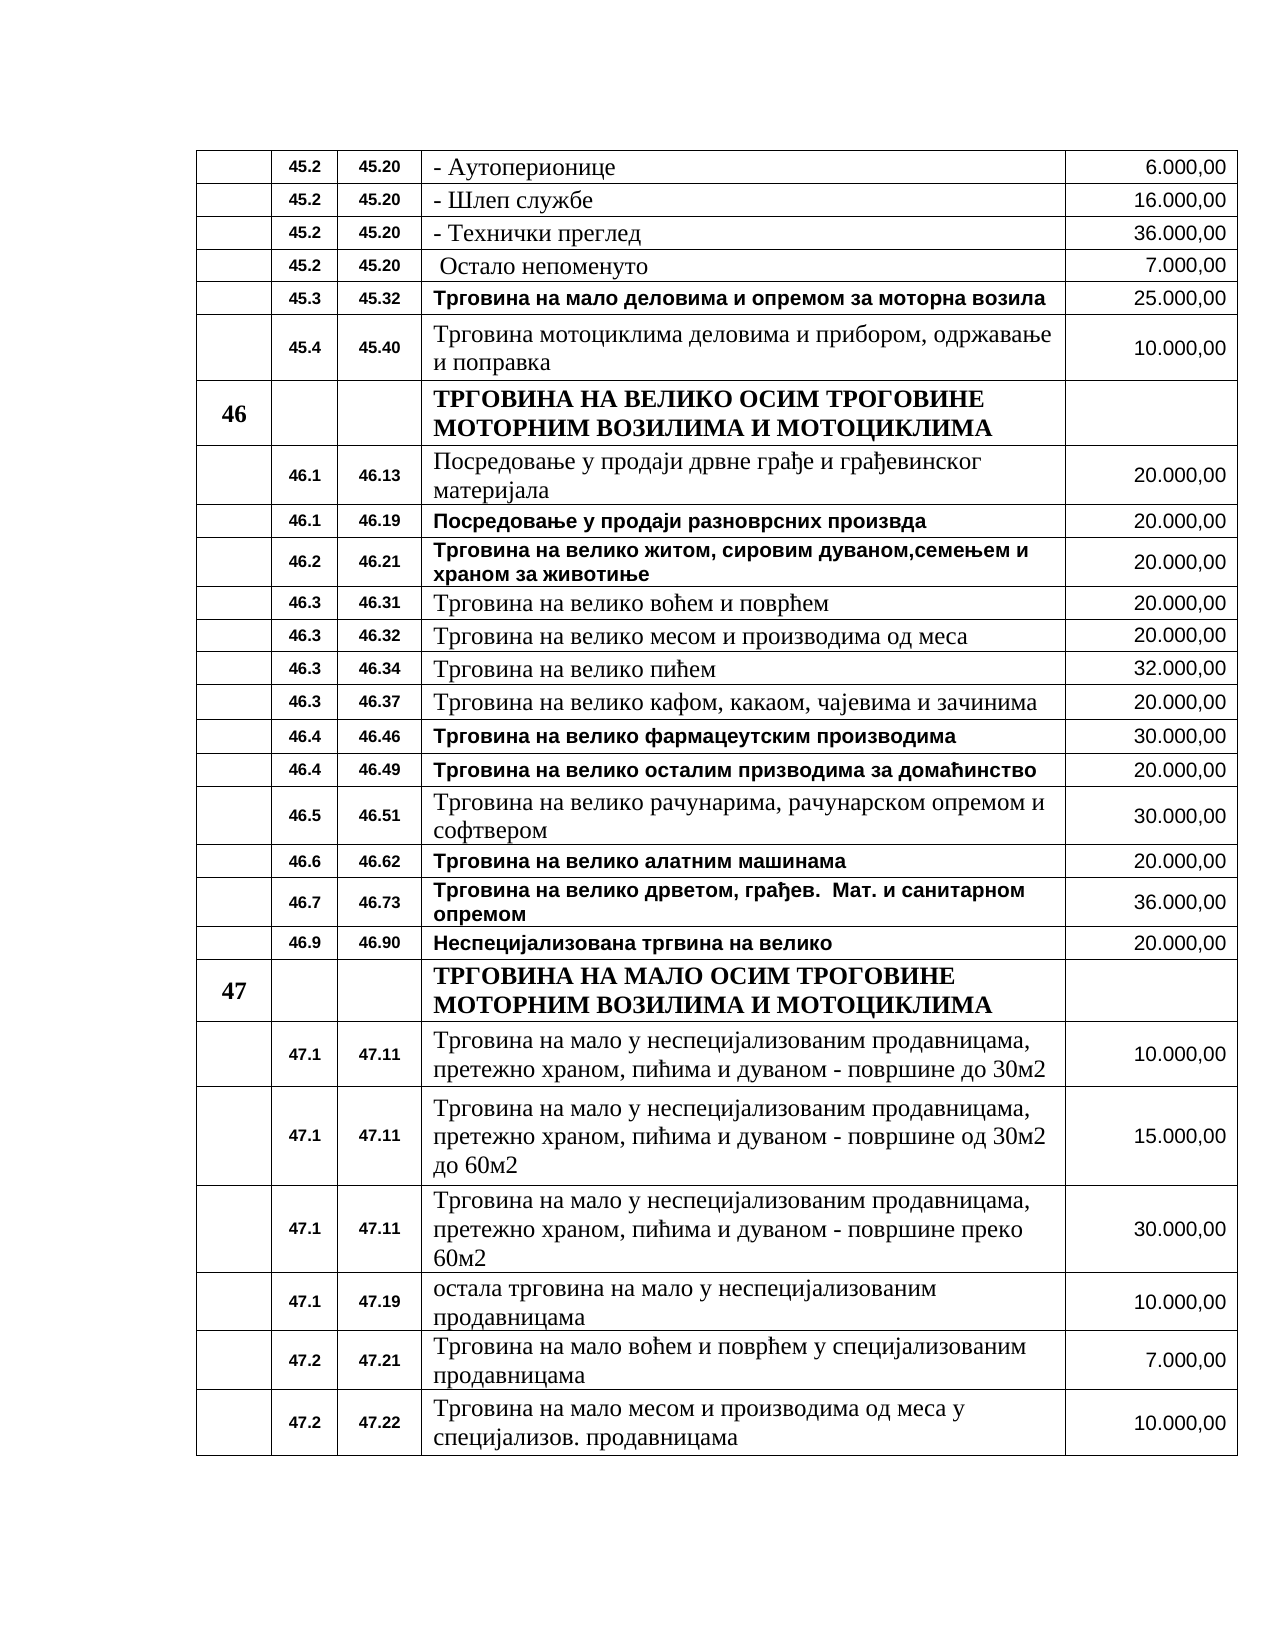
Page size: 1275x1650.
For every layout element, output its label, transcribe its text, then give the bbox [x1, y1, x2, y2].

table_cell Трговина на велико пићем [422, 652, 1065, 684]
table_cell [197, 787, 271, 844]
table_cell Трговина мотоциклима деловима и прибором, одржавање и поправка [422, 315, 1065, 380]
table_cell 7.000,00 [1066, 1331, 1237, 1389]
table_cell 45.32 [338, 282, 421, 314]
table_cell 46.1 [272, 446, 337, 504]
table_cell [197, 685, 271, 718]
table_cell [1066, 381, 1237, 445]
table_cell 47.21 [338, 1331, 421, 1389]
table_cell [197, 282, 271, 314]
table_cell 46.19 [338, 505, 421, 537]
table_cell [197, 315, 271, 380]
table_cell 30.000,00 [1066, 720, 1237, 753]
table_cell Посредовање у продаји дрвне грађе и грађевинског материјала [422, 446, 1065, 504]
table_cell [197, 1087, 271, 1184]
table_cell 47.2 [272, 1331, 337, 1389]
table_cell - Шлеп службе [422, 184, 1065, 216]
table_cell Трговина на мало у неспецијализованим продавницама, претежно храном, пићима и дуваном - површине од 30м2 до 60м2 [422, 1087, 1065, 1184]
table_cell Трговина на велико воћем и поврћем [422, 587, 1065, 618]
table_cell 46.49 [338, 754, 421, 786]
table_cell 20.000,00 [1066, 505, 1237, 537]
table_cell [338, 381, 421, 445]
table_cell 6.000,00 [1066, 151, 1237, 183]
table_cell 20.000,00 [1066, 538, 1237, 586]
table_cell 46.13 [338, 446, 421, 504]
table_cell [197, 1186, 271, 1272]
table_cell 46.7 [272, 878, 337, 926]
table_cell 46.9 [272, 927, 337, 959]
table_cell 46.34 [338, 652, 421, 684]
table_cell - Аутоперионице [422, 151, 1065, 183]
table_cell Трговина на велико месом и производима од меса [422, 620, 1065, 651]
table_cell 36.000,00 [1066, 217, 1237, 248]
table_cell Трговина на велико фармацеутским производима [422, 720, 1065, 753]
table_cell [197, 505, 271, 537]
table_cell 46.37 [338, 685, 421, 718]
table_cell [197, 217, 271, 248]
table_cell Трговина на мало у неспецијализованим продавницама, претежно храном, пићима и дуваном - површине преко 60м2 [422, 1186, 1065, 1272]
table_cell 45.20 [338, 217, 421, 248]
table_cell [197, 1022, 271, 1086]
table_cell Трговина на велико житом, сировим дуваном,семењем и храном за животиње [422, 538, 1065, 586]
table_cell 46.73 [338, 878, 421, 926]
table_cell [272, 381, 337, 445]
table_cell 47 [197, 960, 271, 1021]
table_cell 46.21 [338, 538, 421, 586]
table_cell 30.000,00 [1066, 1186, 1237, 1272]
table_cell 47.19 [338, 1273, 421, 1330]
table_cell 45.20 [338, 184, 421, 216]
table_cell 32.000,00 [1066, 652, 1237, 684]
table_cell Трговина на мало месом и производима од меса у специјализов. продавницама [422, 1390, 1065, 1454]
table_cell 46.1 [272, 505, 337, 537]
table_cell 20.000,00 [1066, 446, 1237, 504]
table_cell 47.11 [338, 1022, 421, 1086]
table_cell 45.2 [272, 250, 337, 281]
table_cell 45.2 [272, 151, 337, 183]
table_cell Трговина на мало у неспецијализованим продавницама, претежно храном, пићима и дуваном - површине до 30м2 [422, 1022, 1065, 1086]
table_cell 10.000,00 [1066, 1022, 1237, 1086]
table_cell 25.000,00 [1066, 282, 1237, 314]
table_cell Трговина на велико рачунарима, рачунарском опремом и софтвером [422, 787, 1065, 844]
table_cell 45.20 [338, 250, 421, 281]
table_cell 47.11 [338, 1186, 421, 1272]
table_cell 45.2 [272, 184, 337, 216]
table_cell 46.3 [272, 587, 337, 618]
table_cell Трговина на велико кафом, какаом, чајевима и зачинима [422, 685, 1065, 718]
table_cell [197, 184, 271, 216]
table_cell [197, 652, 271, 684]
table_cell 46.4 [272, 720, 337, 753]
table_cell [338, 960, 421, 1021]
table_cell [197, 845, 271, 877]
table_cell [197, 587, 271, 618]
table_cell 46.46 [338, 720, 421, 753]
table_cell Трговина на велико алатним машинама [422, 845, 1065, 877]
table_cell 46.3 [272, 620, 337, 651]
table_cell Неспецијализована тргвина на велико [422, 927, 1065, 959]
table_cell 45.20 [338, 151, 421, 183]
table_cell 20.000,00 [1066, 845, 1237, 877]
table_cell 47.11 [338, 1087, 421, 1184]
table_cell 36.000,00 [1066, 878, 1237, 926]
table_cell 45.2 [272, 217, 337, 248]
table_cell [197, 538, 271, 586]
table_cell - Технички преглед [422, 217, 1065, 248]
table_cell [272, 960, 337, 1021]
table_cell 46.62 [338, 845, 421, 877]
table_cell Трговина на мало воћем и поврћем у специјализованим продавницама [422, 1331, 1065, 1389]
table_cell [197, 620, 271, 651]
table_cell 46.90 [338, 927, 421, 959]
table_cell 46.31 [338, 587, 421, 618]
table_cell 47.1 [272, 1087, 337, 1184]
table_cell 16.000,00 [1066, 184, 1237, 216]
table_cell 45.4 [272, 315, 337, 380]
table_cell Посредовање у продаји разноврсних произвда [422, 505, 1065, 537]
table_cell 46.3 [272, 685, 337, 718]
table_cell 15.000,00 [1066, 1087, 1237, 1184]
table_cell 46.2 [272, 538, 337, 586]
table_cell 45.3 [272, 282, 337, 314]
table_cell 46.5 [272, 787, 337, 844]
table_cell 46.6 [272, 845, 337, 877]
table_cell 47.2 [272, 1390, 337, 1454]
table_cell 45.40 [338, 315, 421, 380]
table_cell [197, 1273, 271, 1330]
table_cell 47.22 [338, 1390, 421, 1454]
table_cell [197, 754, 271, 786]
table_cell 47.1 [272, 1273, 337, 1330]
table_cell 47.1 [272, 1186, 337, 1272]
table_cell 20.000,00 [1066, 587, 1237, 618]
table_cell 10.000,00 [1066, 1273, 1237, 1330]
table_cell [197, 446, 271, 504]
table_cell Трговина на мало деловима и опремом за моторна возила [422, 282, 1065, 314]
table_cell 46 [197, 381, 271, 445]
table_cell 46.51 [338, 787, 421, 844]
table_cell 20.000,00 [1066, 685, 1237, 718]
table_cell 20.000,00 [1066, 620, 1237, 651]
table_cell [1066, 960, 1237, 1021]
table_cell остала трговина на мало у неспецијализованим продавницама [422, 1273, 1065, 1330]
table_cell ТРГОВИНА НА ВЕЛИКО ОСИМ ТРОГОВИНЕ МОТОРНИМ ВОЗИЛИМА И МОТОЦИКЛИМА [422, 381, 1065, 445]
table_cell 47.1 [272, 1022, 337, 1086]
table_cell 46.32 [338, 620, 421, 651]
table_cell [197, 720, 271, 753]
table_cell ТРГОВИНА НА МАЛО ОСИМ ТРОГОВИНЕ МОТОРНИМ ВОЗИЛИМА И МОТОЦИКЛИМА [422, 960, 1065, 1021]
table_cell 7.000,00 [1066, 250, 1237, 281]
table_cell Остало непоменуто [422, 250, 1065, 281]
table_cell [197, 878, 271, 926]
table_cell 46.3 [272, 652, 337, 684]
table_cell [197, 1390, 271, 1454]
table_cell [197, 1331, 271, 1389]
table_cell [197, 927, 271, 959]
table_cell Трговина на велико дрветом, грађев. Мат. и санитарном опремом [422, 878, 1065, 926]
table_cell [197, 250, 271, 281]
table_cell 46.4 [272, 754, 337, 786]
table_cell Трговина на велико осталим призводима за домаћинство [422, 754, 1065, 786]
table_cell 30.000,00 [1066, 787, 1237, 844]
table_cell 20.000,00 [1066, 927, 1237, 959]
table_cell 20.000,00 [1066, 754, 1237, 786]
table_cell [197, 151, 271, 183]
table_cell 10.000,00 [1066, 1390, 1237, 1454]
table_cell 10.000,00 [1066, 315, 1237, 380]
